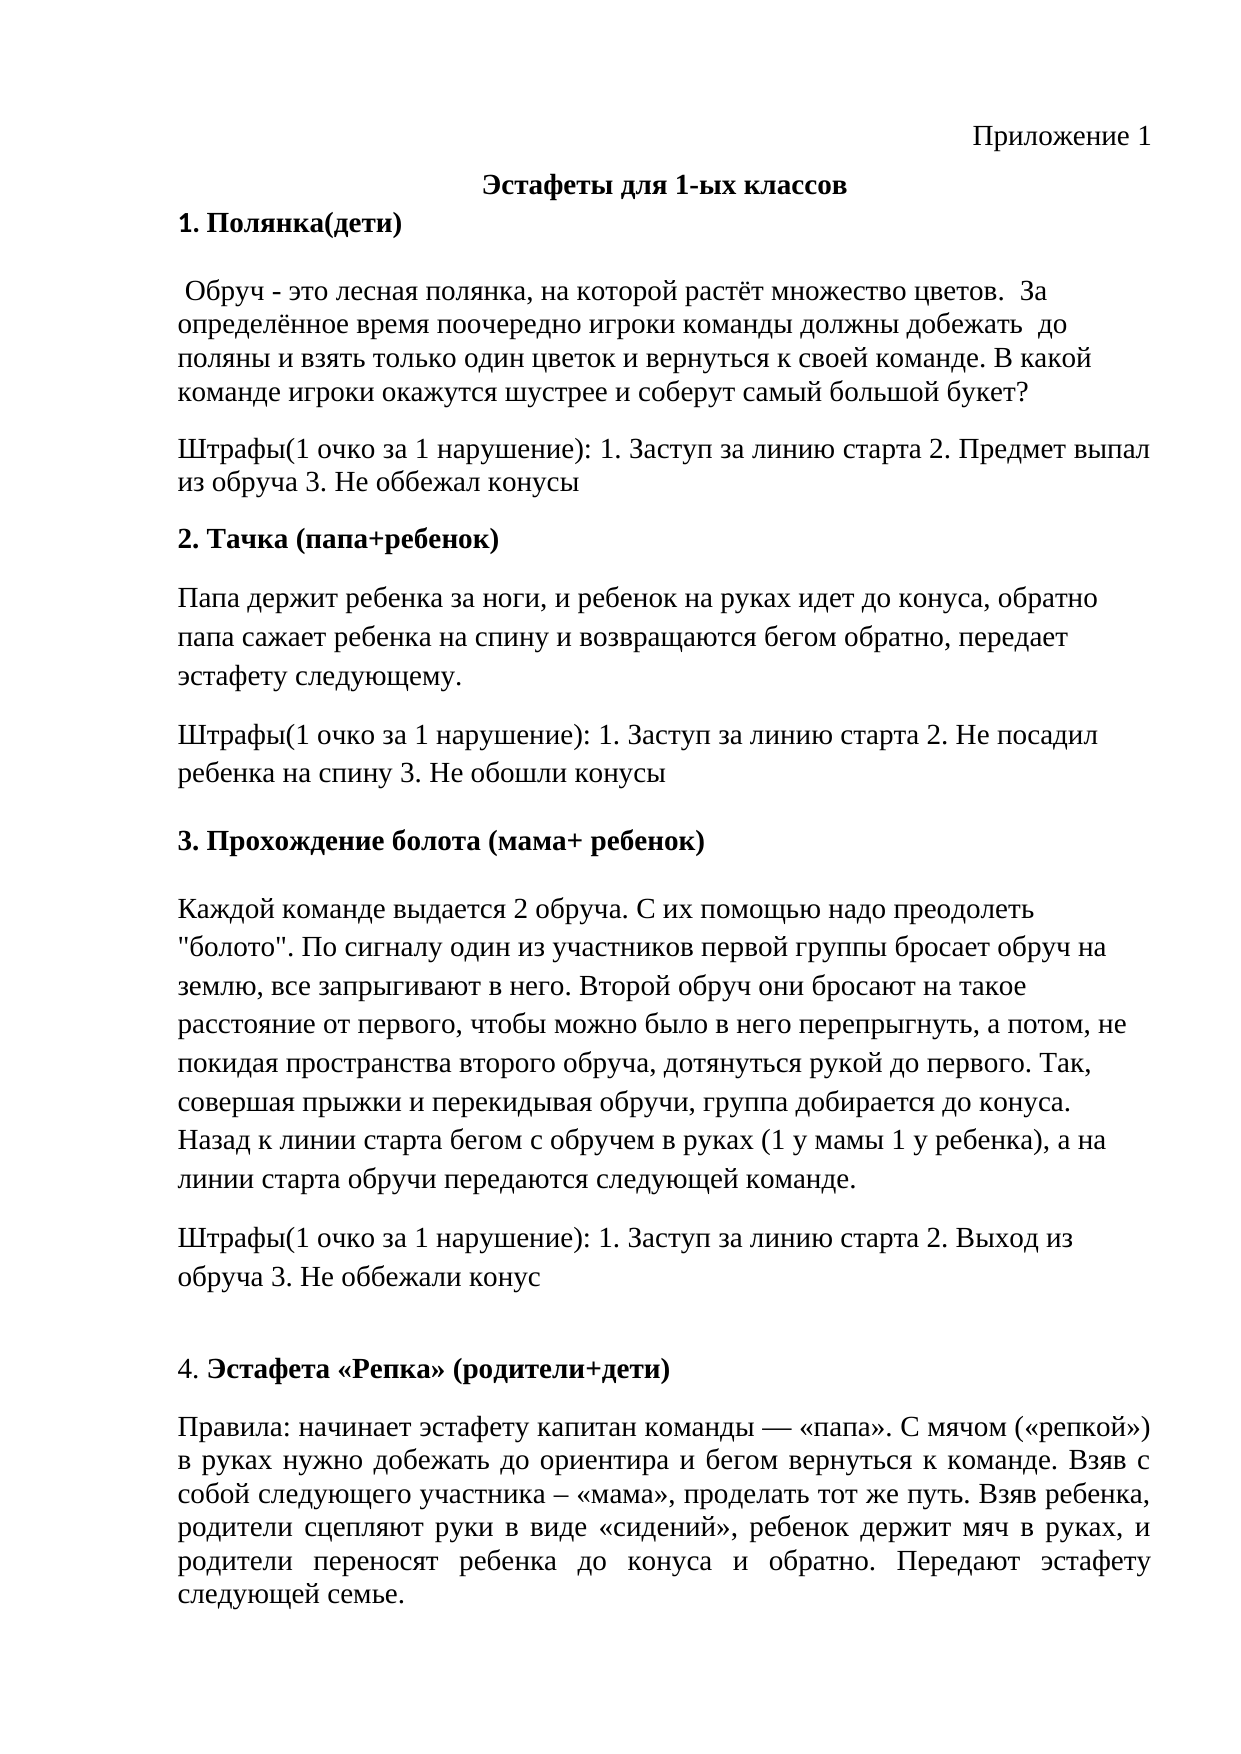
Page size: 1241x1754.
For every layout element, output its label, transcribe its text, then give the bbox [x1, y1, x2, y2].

text Приложение 1 [177, 118, 1152, 152]
text Каждой команде выдается 2 обруча. С их помощью надо преодолеть "болото". По сигналу один из участников первой группы бросает обруч на землю, все запрыгивают в него. Второй обруч они бросают на такое расстояние от первого, чтобы можно было в него перепрыгнуть, а потом, не покидая пространства второго обруча, дотянуться рукой до первого. Так, совершая прыжки и перекидывая обручи, группа добирается до конуса. Назад к линии старта бегом с обручем в руках (1 у мамы 1 у ребенка), а на линии старта обручи передаются следующей команде. [177, 891, 1152, 1194]
text Эстафеты для 1-ых классов [177, 167, 1152, 201]
text 2. Тачка (папа+ребенок) [177, 521, 1152, 555]
text Штрафы(1 очко за 1 нарушение): 1. Заступ за линию старта 2. Не посадил ребенка на спину 3. Не обошли конусы [177, 717, 1152, 789]
text Папа держит ребенка за ноги, и ребенок на руках идет до конуса, обратно папа сажает ребенка на спину и возвращаются бегом обратно, передает эстафету следующему. [177, 581, 1152, 691]
text Обруч - это лесная полянка, на которой растёт множество цветов. За определённое время поочередно игроки команды должны добежать до поляны и взять только один цветок и вернуться к своей команде. В какой команде игроки окажутся шустрее и соберут самый большой букет? [177, 273, 1152, 407]
text 3. Прохождение болота (мама+ ребенок) [177, 823, 1152, 857]
text Штрафы(1 очко за 1 нарушение): 1. Заступ за линию старта 2. Предмет выпал из обруча 3. Не оббежал конусы [177, 431, 1152, 498]
text Штрафы(1 очко за 1 нарушение): 1. Заступ за линию старта 2. Выход из обруча 3. Не оббежали конус [177, 1220, 1152, 1292]
text 4. Эстафета «Репка» (родители+дети) [177, 1352, 1152, 1385]
text 1. Полянка(дети) [177, 204, 1152, 239]
text Правила: начинает эстафету капитан команды — «папа». С мячом («репкой») в руках нужно добежать до ориентира и бегом вернуться к команде. Взяв с собой следующего участника – «мама», проделать тот же путь. Взяв ребенка, родители сцепляют руки в виде «сидений», ребенок держит мяч в руках, и родители переносят ребенка до конуса и обратно. Передают эстафету следующей семье. [177, 1409, 1152, 1610]
